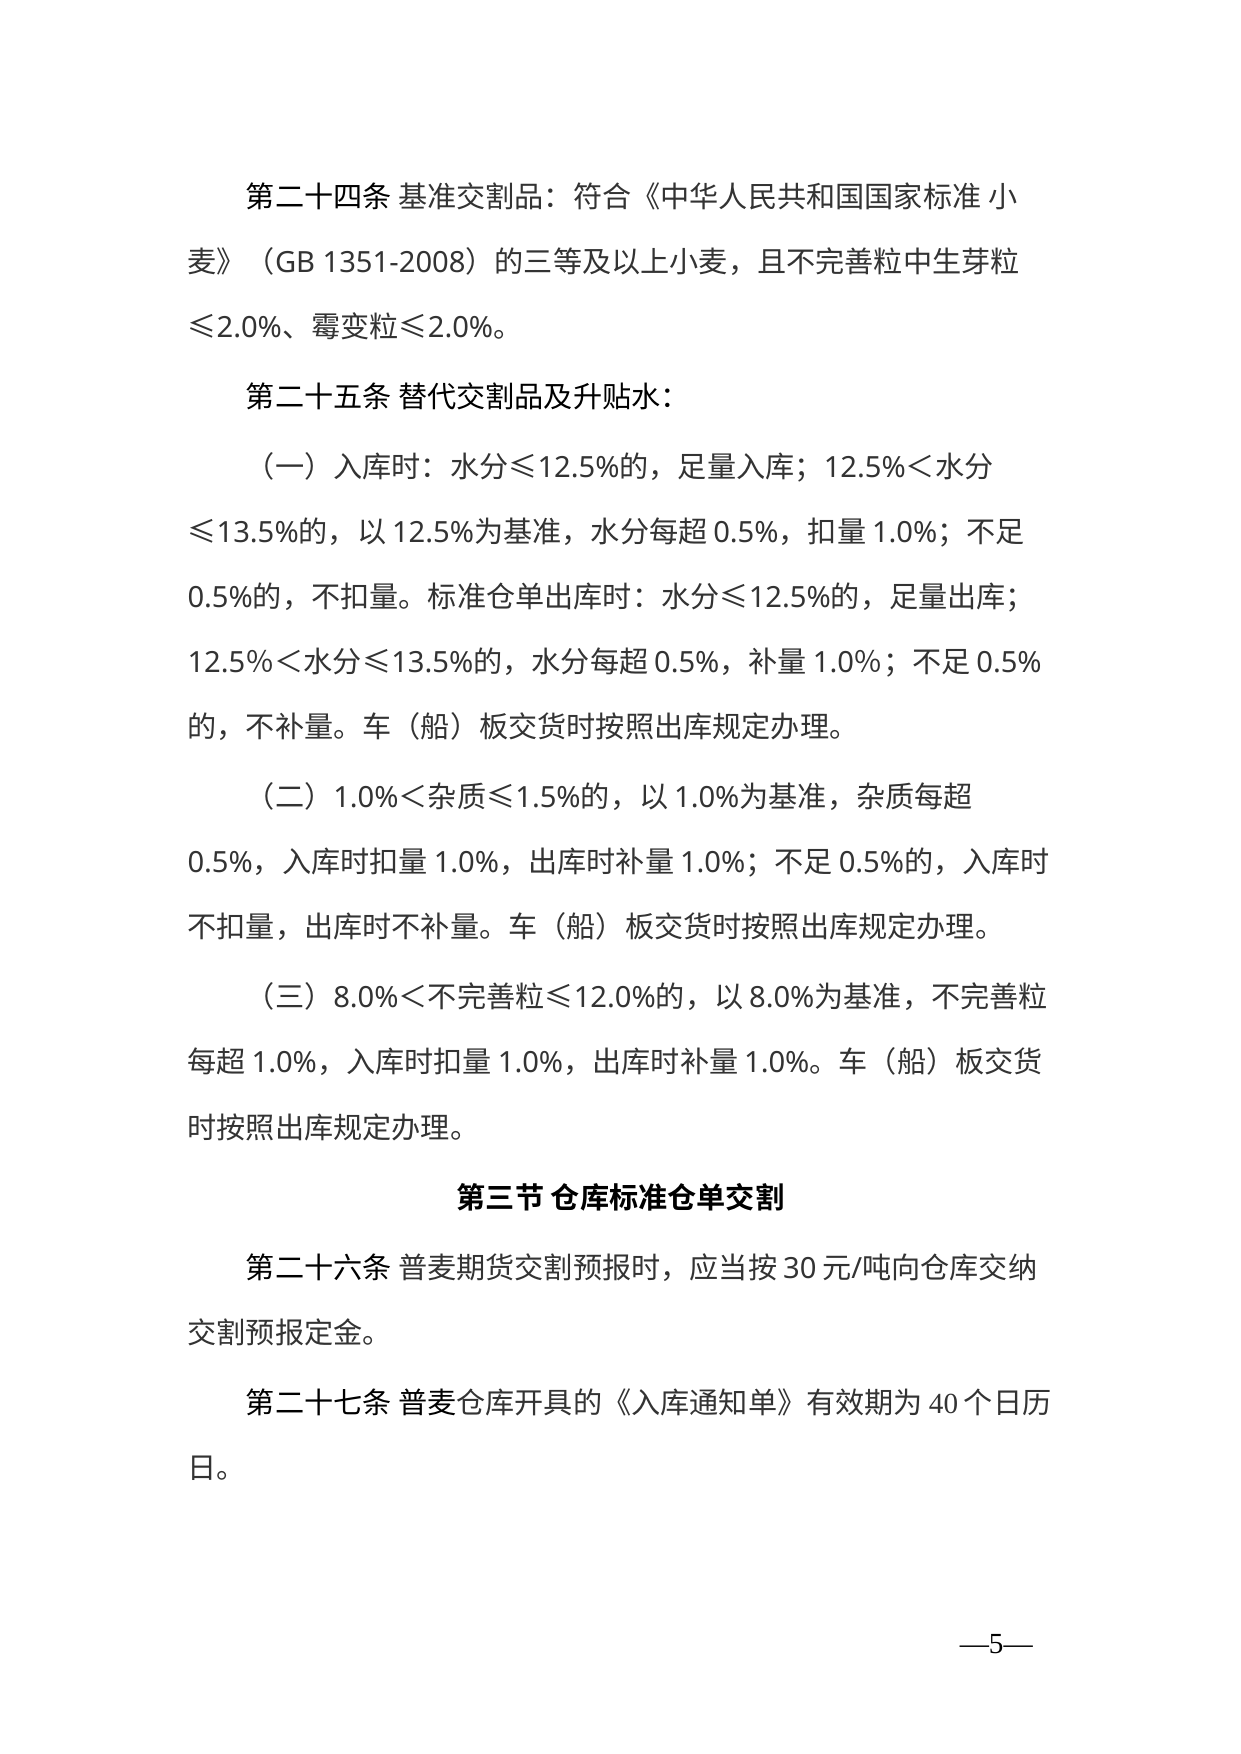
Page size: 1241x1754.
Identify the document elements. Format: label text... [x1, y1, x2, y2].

text 第三节 仓库标准仓单交割 [187, 1163, 1053, 1228]
text 第二十五条 替代交割品及升贴水： [187, 362, 1053, 427]
text （一）入库时：水分≤12.5%的，足量入库；12.5%＜水分≤13.5%的，以12.5%为基准，水分每超0.5%，扣量1.0%；不足0.5%的，不扣量。标准仓单出库时：水分≤12.5%的，足量出库；12.5％＜水分≤13.5%的，水分每超0.5%，补量1.0％；不足0.5%的，不补量。车（船）板交货时按照出库规定办理。 [187, 432, 1053, 757]
text 第二十七条 普麦仓库开具的《入库通知单》有效期为40个日历日。 [187, 1368, 1053, 1498]
text （二）1.0%＜杂质≤1.5%的，以1.0%为基准，杂质每超0.5%，入库时扣量1.0%，出库时补量1.0%；不足0.5%的，入库时不扣量，出库时不补量。车（船）板交货时按照出库规定办理。 [187, 763, 1053, 958]
text 第二十四条 基准交割品：符合《中华人民共和国国家标准 小麦》（GB 1351-2008）的三等及以上小麦，且不完善粒中生芽粒≤2.0%、霉变粒≤2.0%。 [187, 162, 1053, 357]
text 第二十六条 普麦期货交割预报时，应当按30元/吨向仓库交纳交割预报定金。 [187, 1233, 1053, 1363]
text （三）8.0%＜不完善粒≤12.0%的，以8.0%为基准，不完善粒每超1.0%，入库时扣量1.0%，出库时补量1.0%。车（船）板交货时按照出库规定办理。 [187, 963, 1053, 1158]
